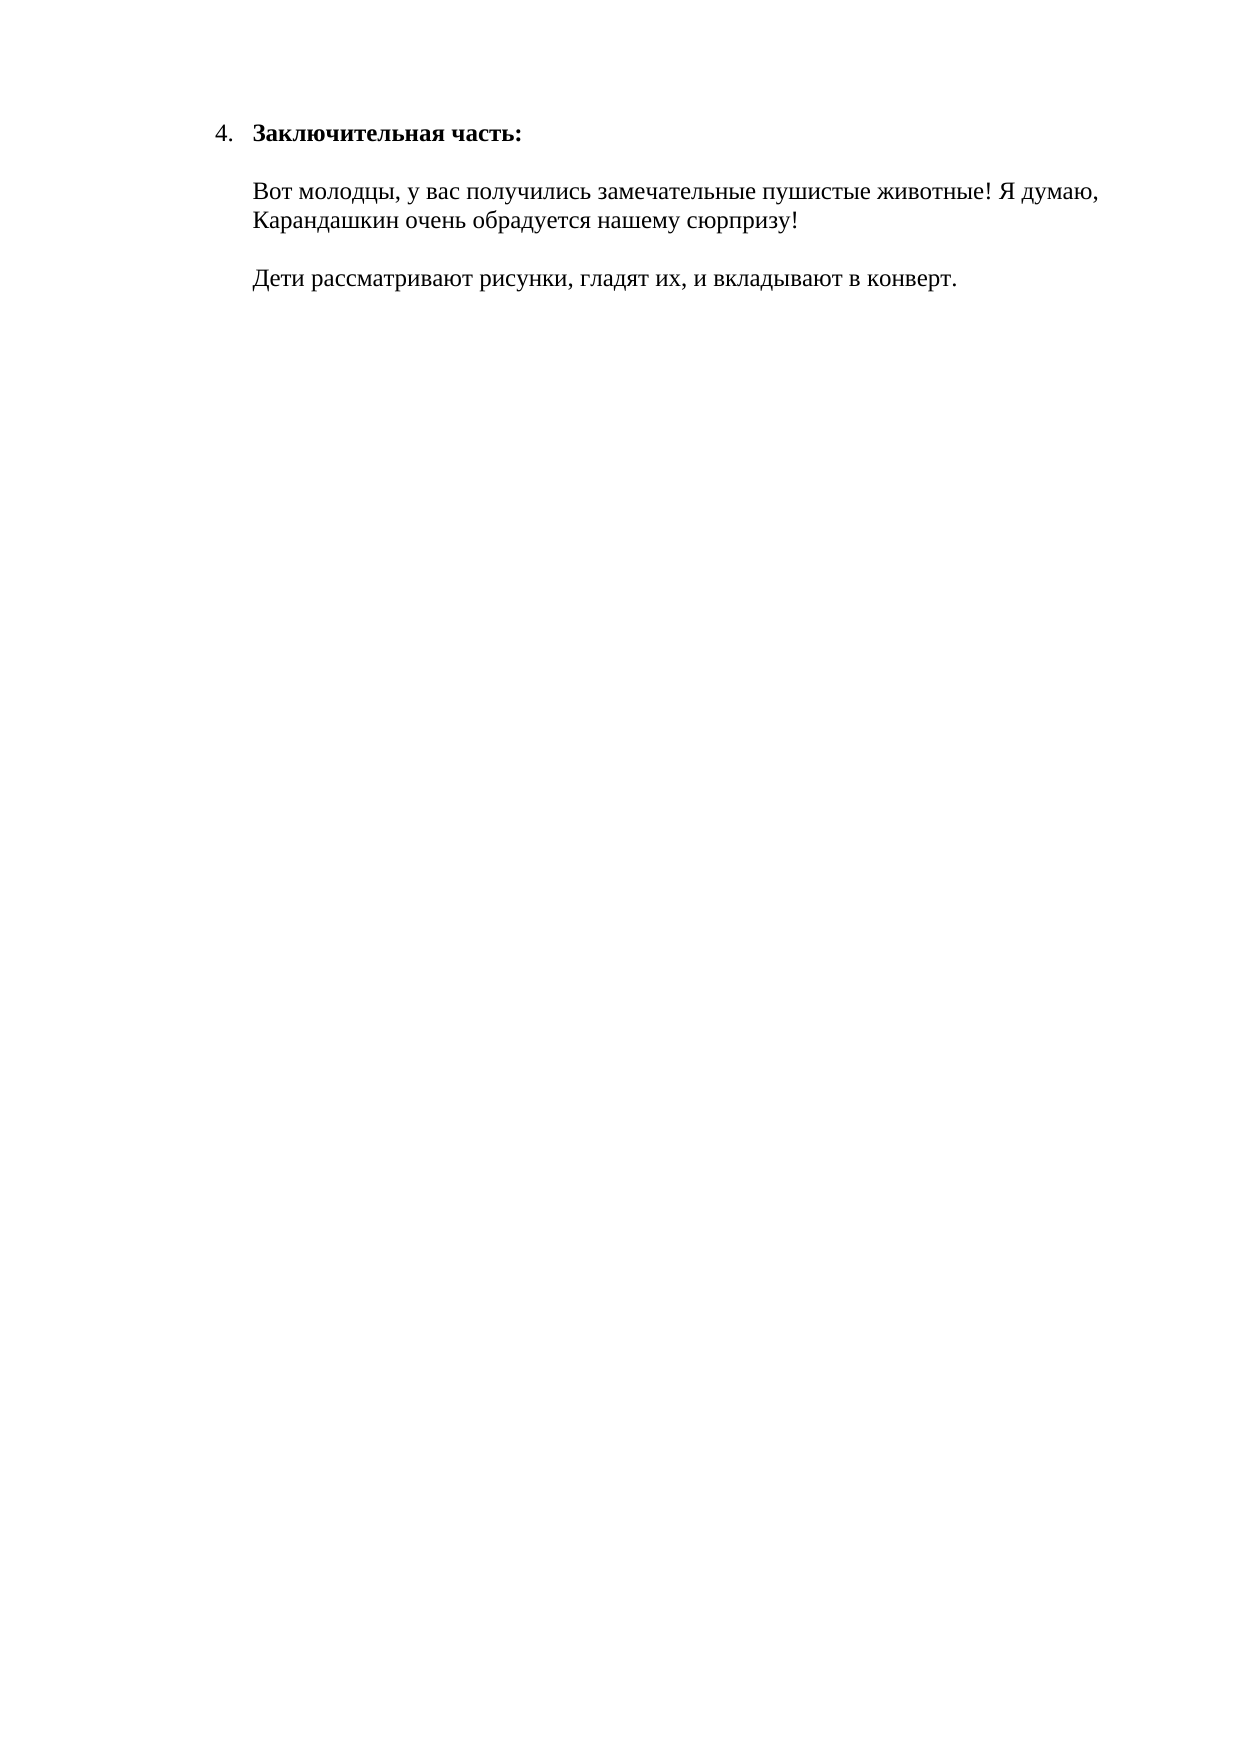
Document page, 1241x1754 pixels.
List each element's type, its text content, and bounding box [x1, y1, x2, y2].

text Вот молодцы, у вас получились замечательные пушистые животные! Я думаю, Карандашкин очень обрадуется нашему сюрпризу! [252, 176, 1152, 233]
text Дети рассматривают рисунки, гладят их, и вкладывают в конверт. [252, 263, 1152, 291]
list Заключительная часть: [215, 118, 1152, 147]
